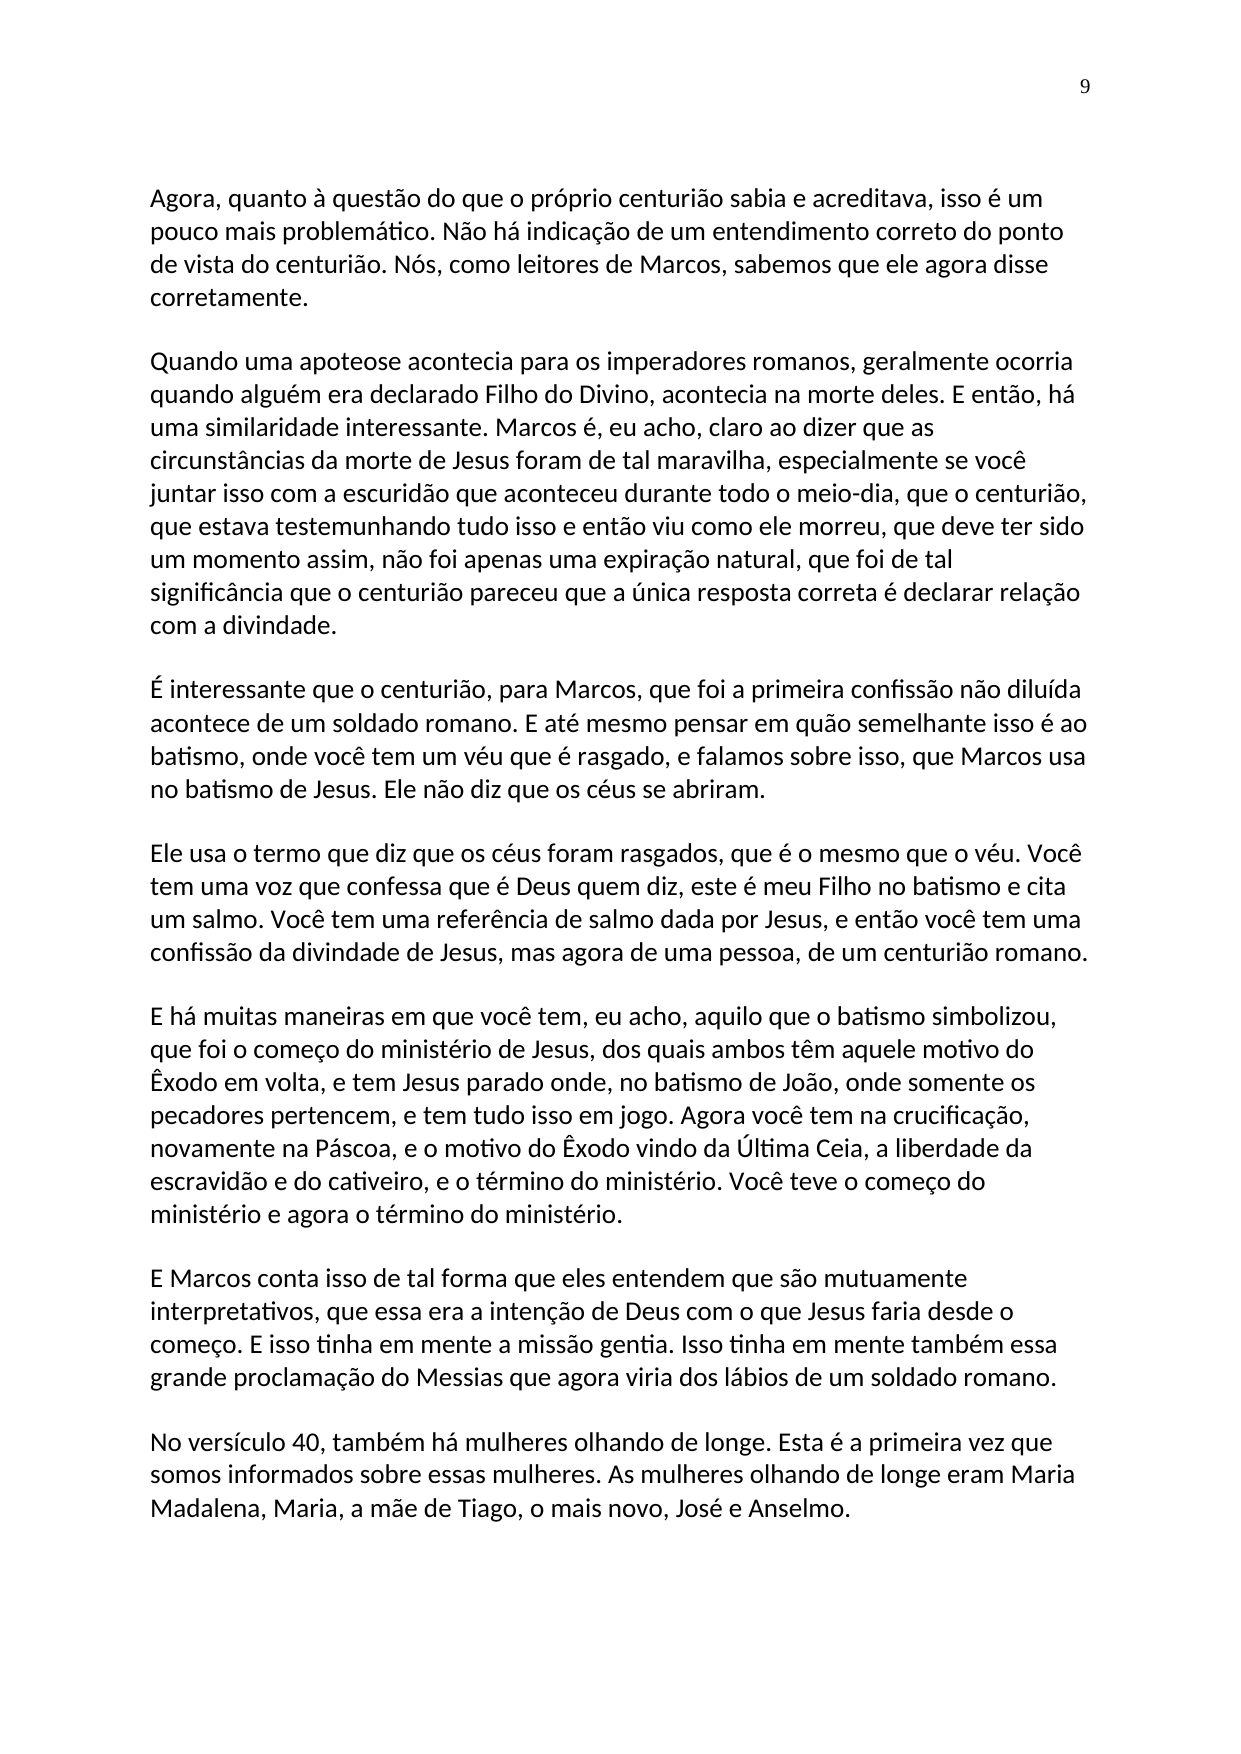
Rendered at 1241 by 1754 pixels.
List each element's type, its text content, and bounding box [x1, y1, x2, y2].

text Ele usa o termo que diz que os céus foram rasgados, que é o mesmo que o véu. Você tem uma voz que confessa que é Deus quem diz, este é meu Filho no batismo e cita um salmo. Você tem uma referência de salmo dada por Jesus, e então você tem uma confissão da divindade de Jesus, mas agora de uma pessoa, de um centurião romano. [150, 836, 1090, 968]
text E Marcos conta isso de tal forma que eles entendem que são mutuamente interpretativos, que essa era a intenção de Deus com o que Jesus faria desde o começo. E isso tinha em mente a missão gentia. Isso tinha em mente também essa grande proclamação do Messias que agora viria dos lábios de um soldado romano. [150, 1261, 1090, 1393]
text É interessante que o centurião, para Marcos, que foi a primeira confissão não diluída acontece de um soldado romano. E até mesmo pensar em quão semelhante isso é ao batismo, onde você tem um véu que é rasgado, e falamos sobre isso, que Marcos usa no batismo de Jesus. Ele não diz que os céus se abriram. [150, 673, 1090, 805]
text No versículo 40, também há mulheres olhando de longe. Esta é a primeira vez que somos informados sobre essas mulheres. As mulheres olhando de longe eram Maria Madalena, Maria, a mãe de Tiago, o mais novo, José e Anselmo. [150, 1425, 1090, 1524]
text Agora, quanto à questão do que o próprio centurião sabia e acreditava, isso é um pouco mais problemático. Não há indicação de um entendimento correto do ponto de vista do centurião. Nós, como leitores de Marcos, sabemos que ele agora disse corretamente. [150, 181, 1090, 313]
text Quando uma apoteose acontecia para os imperadores romanos, geralmente ocorria quando alguém era declarado Filho do Divino, acontecia na morte deles. E então, há uma similaridade interessante. Marcos é, eu acho, claro ao dizer que as circunstâncias da morte de Jesus foram de tal maravilha, especialmente se você juntar isso com a escuridão que aconteceu durante todo o meio-dia, que o centurião, que estava testemunhando tudo isso e então viu como ele morreu, que deve ter sido um momento assim, não foi apenas uma expiração natural, que foi de tal significância que o centurião pareceu que a única resposta correta é declarar relação com a divindade. [150, 344, 1090, 642]
text E há muitas maneiras em que você tem, eu acho, aquilo que o batismo simbolizou, que foi o começo do ministério de Jesus, dos quais ambos têm aquele motivo do Êxodo em volta, e tem Jesus parado onde, no batismo de João, onde somente os pecadores pertencem, e tem tudo isso em jogo. Agora você tem na crucificação, novamente na Páscoa, e o motivo do Êxodo vindo da Última Ceia, a liberdade da escravidão e do cativeiro, e o término do ministério. Você teve o começo do ministério e agora o término do ministério. [150, 999, 1090, 1230]
